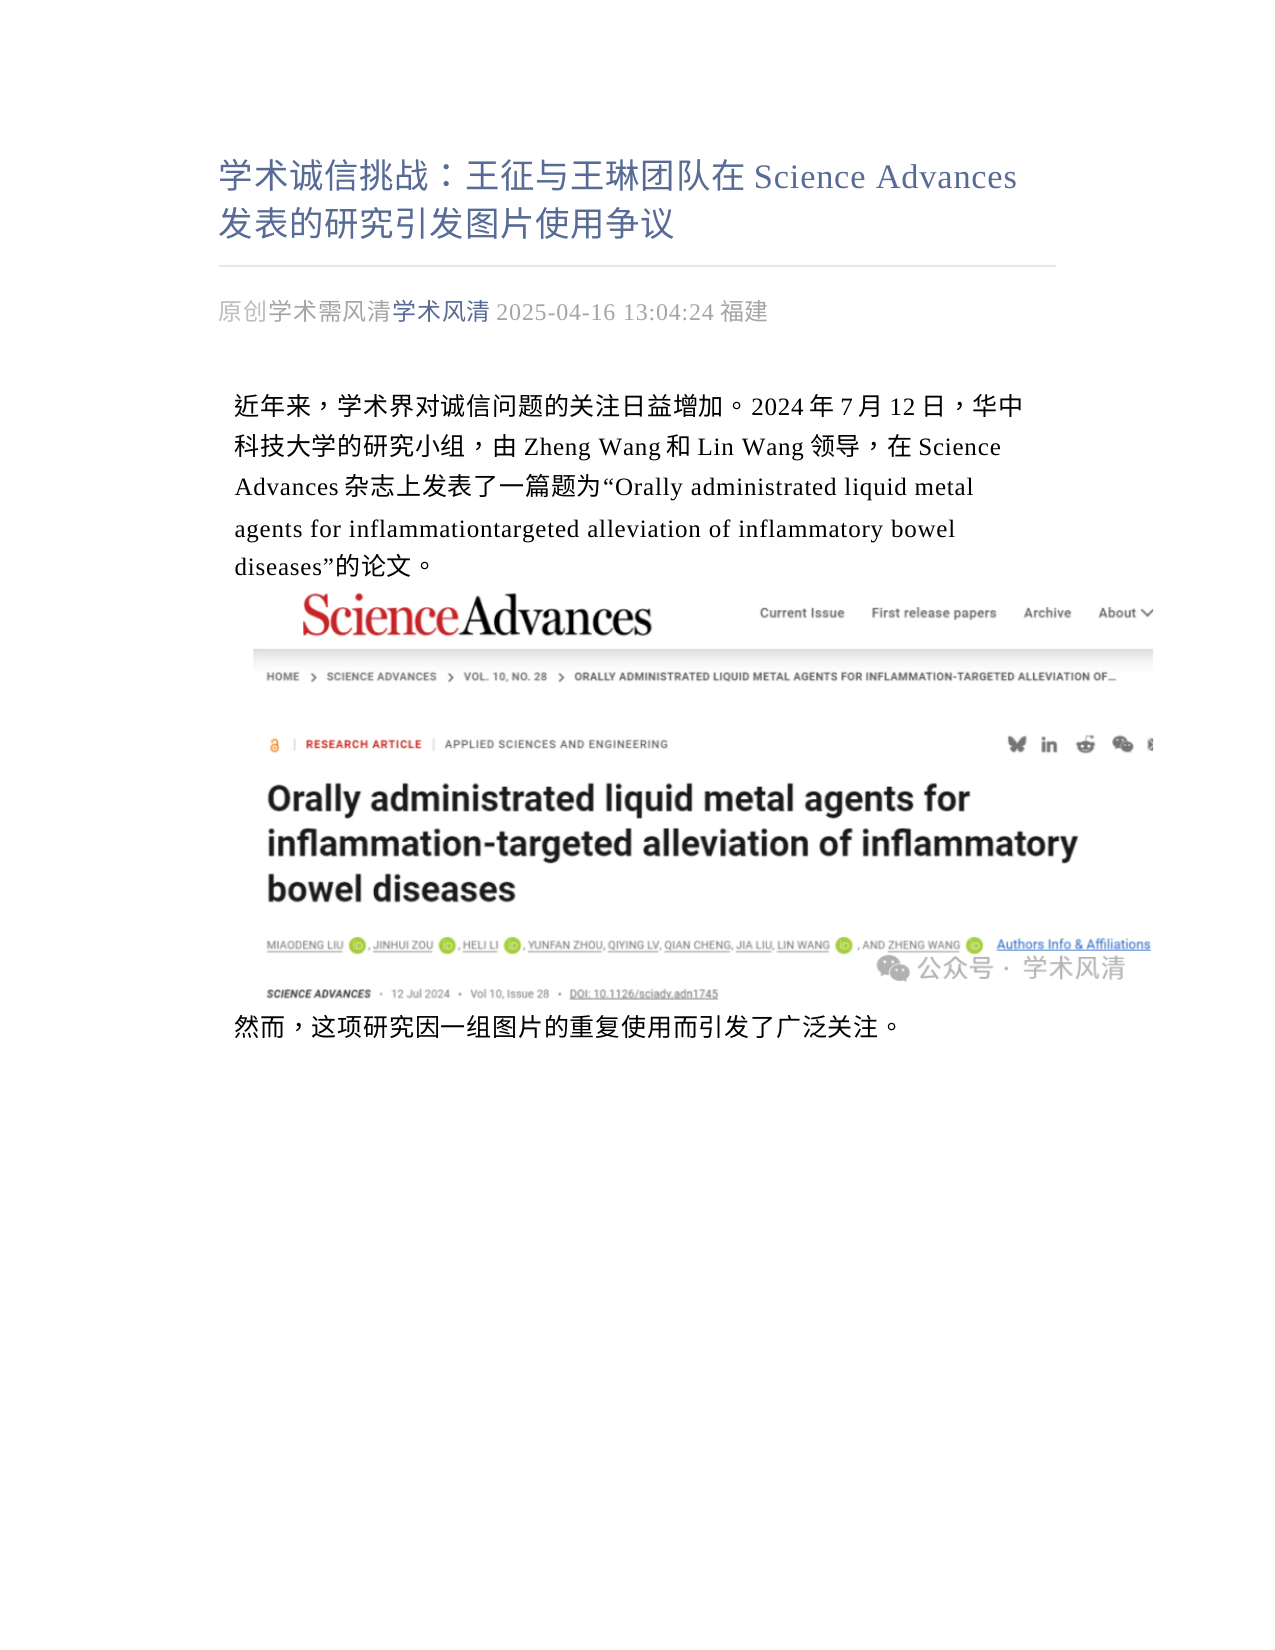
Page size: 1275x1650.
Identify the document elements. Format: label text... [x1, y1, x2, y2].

list 原创学术需风清学术风清2025-04-16 13:04:24福建 [219, 287, 1056, 327]
picture [253, 582, 1154, 1004]
text 然而，这项研究因一组图片的重复使用而引发了广泛关注。 [234, 1003, 1041, 1043]
title 学术诚信挑战：王征与王琳团队在Science Advances发表的研究引发图片使用争议 [219, 150, 1056, 265]
text 近年来，学术界对诚信问题的关注日益增加。2024年7月12日，华中科技大学的研究小组，由Zheng Wang和Lin Wang领导，在Science Advances杂志上发表了一篇题为“Orally administrated liquid metal agents for inflammationtargeted alleviation of inflammatory bowel diseases”的论文。 [234, 382, 1041, 582]
